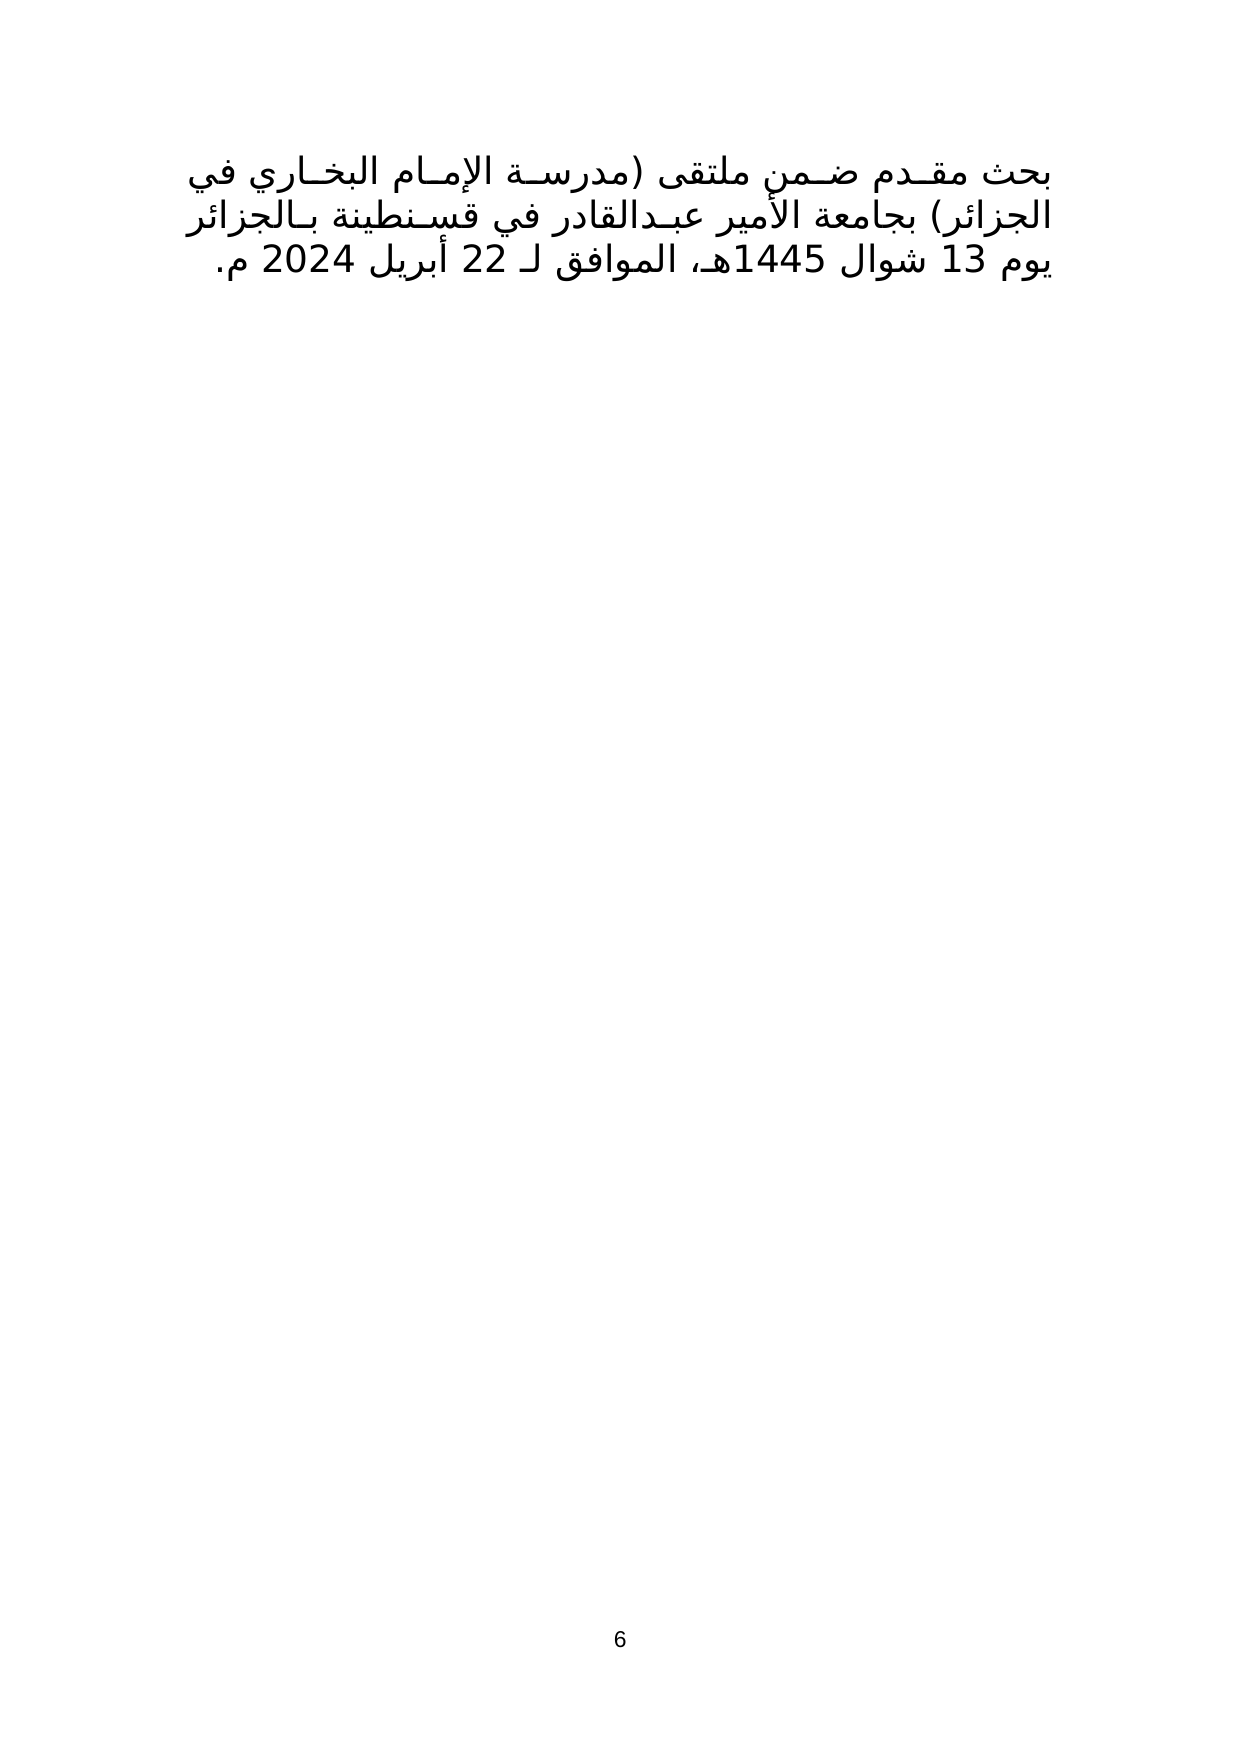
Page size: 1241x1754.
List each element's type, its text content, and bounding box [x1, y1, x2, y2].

text بحث مقدم ضمن ملتقى (مدرسة الإمام البخاري في الجزائر) بجامعة الأمير عبدالقادر في قسنطينة بالجزائر يوم 13 شوال 1445هـ، الموافق لـ 22 أبريل 2024 م. [187, 150, 1053, 281]
